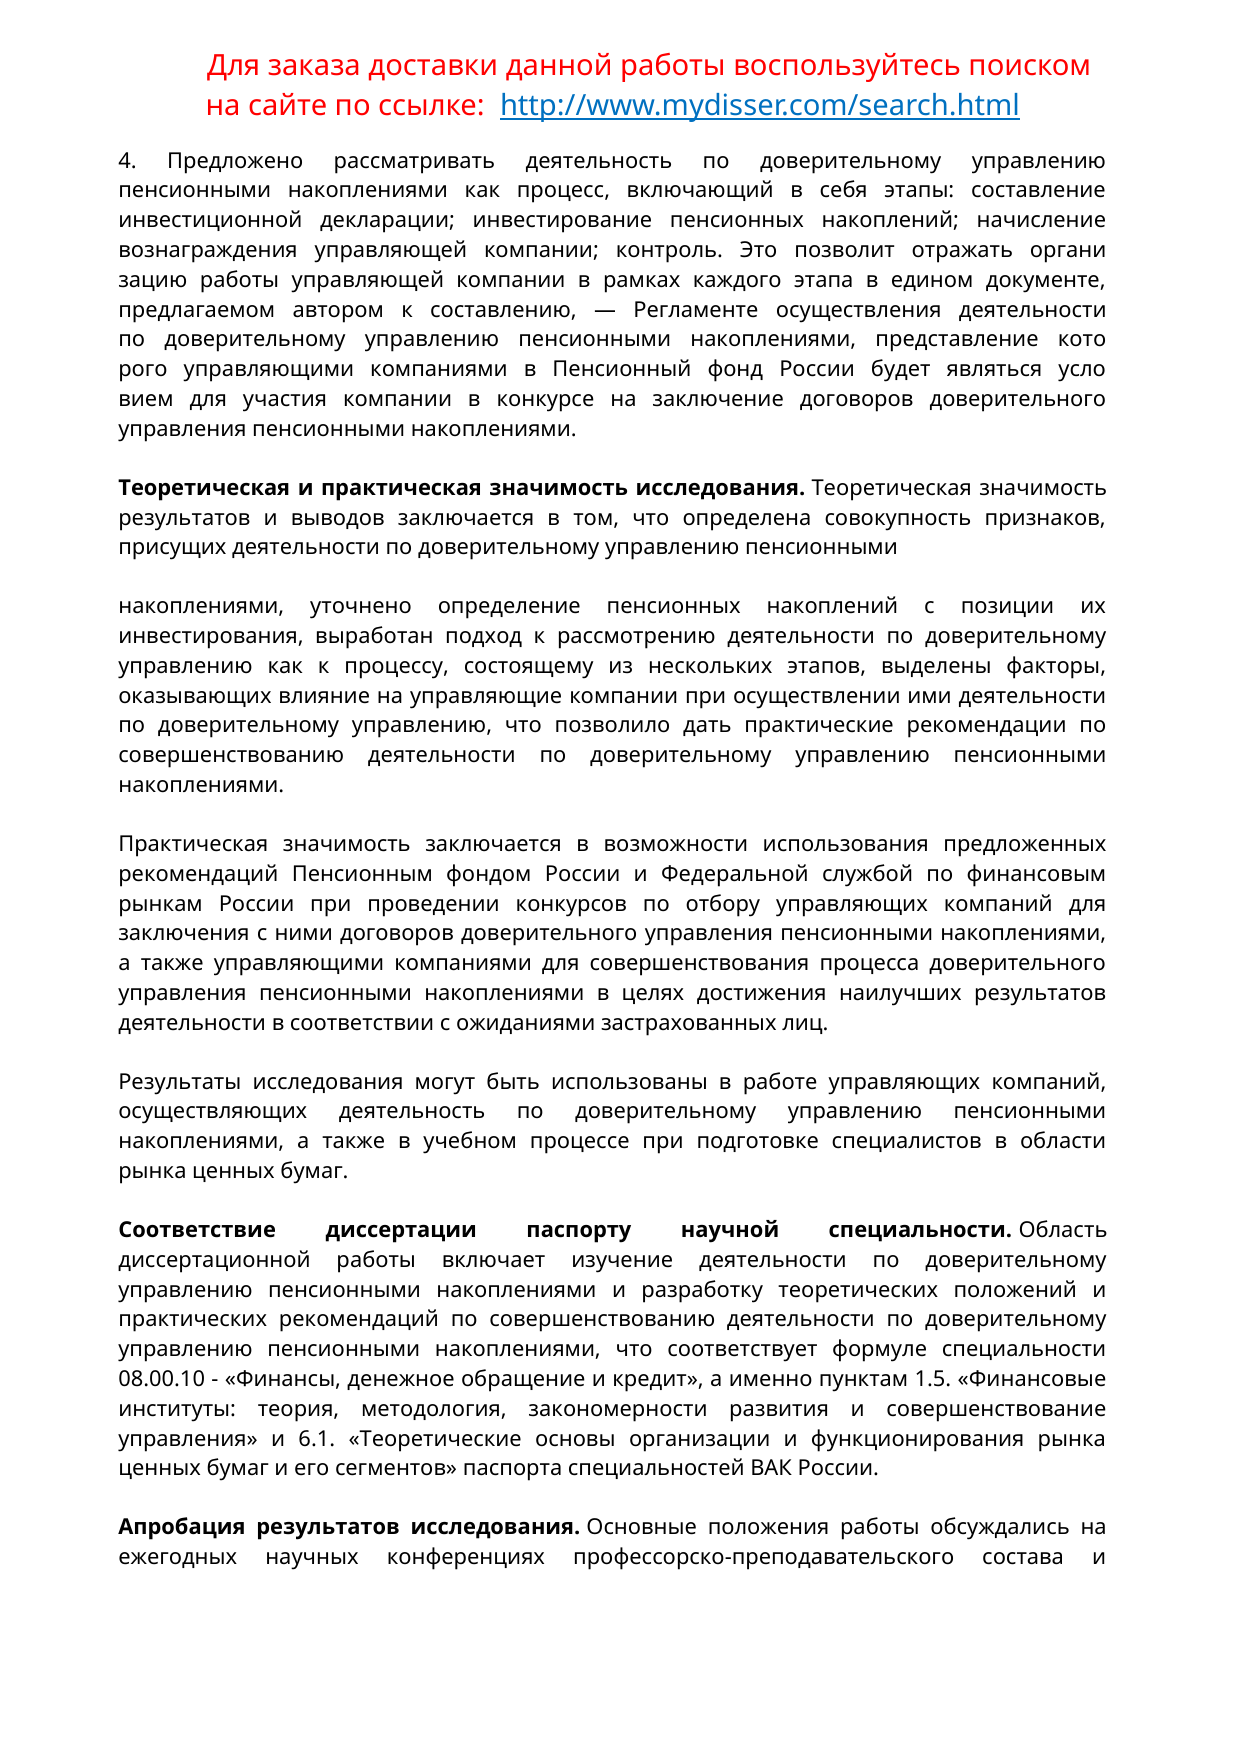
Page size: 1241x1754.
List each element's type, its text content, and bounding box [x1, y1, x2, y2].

text накоплениями, уточнено определение пенсионных накоплений с позиции их инвестирования, выработан подход к рассмотрению деятельности по доверительному управлению как к процессу, состоящему из нескольких этапов, выделены факторы, оказывающих влияние на управляющие компании при осуществлении ими деятельности по доверительному управлению, что позволило дать практические рекомендации по совершенствованию деятельности по доверительному управлению пенсионными накоплениями. [118, 590, 1107, 799]
text Практическая значимость заключается в возможности использования предложенных рекомендаций Пенсионным фондом России и Федеральной службой по финансовым рынкам России при проведении конкурсов по отбору управляющих компаний для заключения с ними договоров доверительного управления пенсионными накоплениями, а также управляющими компаниями для совершенствования процесса доверительного управления пенсионными накоплениями в целях достижения наилучших результатов деятельности в соответствии с ожиданиями застрахованных лиц. [118, 828, 1107, 1036]
text 4. Предложено рассматривать деятельность по доверительному управлению пенсионными накоплениями как процесс, включающий в себя этапы: составление инвестиционной декларации; инвестирование пенсионных накоплений; начисление вознаграждения управляющей компании; контроль. Это позволит отражать органи зацию работы управляющей компании в рамках каждого этапа в едином документе, предлагаемом автором к составлению, — Регламенте осуществления деятельности по доверительному управлению пенсионными накоплениями, представление кото рого управляющими компаниями в Пенсионный фонд России будет являться усло вием для участия компании в конкурсе на заключение договоров доверительного управления пенсионными накоплениями. [118, 144, 1107, 442]
text Соответствие диссертации паспорту научной специальности. Область диссертационной работы включает изучение деятельности по доверительному управлению пенсионными накоплениями и разработку теоретических положений и практических рекомендаций по совершенствованию деятельности по доверительному управлению пенсионными накоплениями, что соответствует формуле специальности 08.00.10 - «Финансы, денежное обращение и кредит», а именно пунктам 1.5. «Финансовые институты: теория, методология, закономерности развития и совершенствование управления» и 6.1. «Теоретические основы организации и функционирования рынка ценных бумаг и его сегментов» паспорта специальностей ВАК России. [118, 1214, 1107, 1482]
text Результаты исследования могут быть использованы в работе управляющих компаний, осуществляющих деятельность по доверительному управлению пенсионными накоплениями, а также в учебном процессе при подготовке специалистов в области рынка ценных бумаг. [118, 1066, 1107, 1185]
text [118, 1511, 1107, 1571]
text Теоретическая и практическая значимость исследования. Теоретическая значимость результатов и выводов заключается в том, что определена совокупность признаков, присущих деятельности по доверительному управлению пенсионными [118, 472, 1107, 561]
